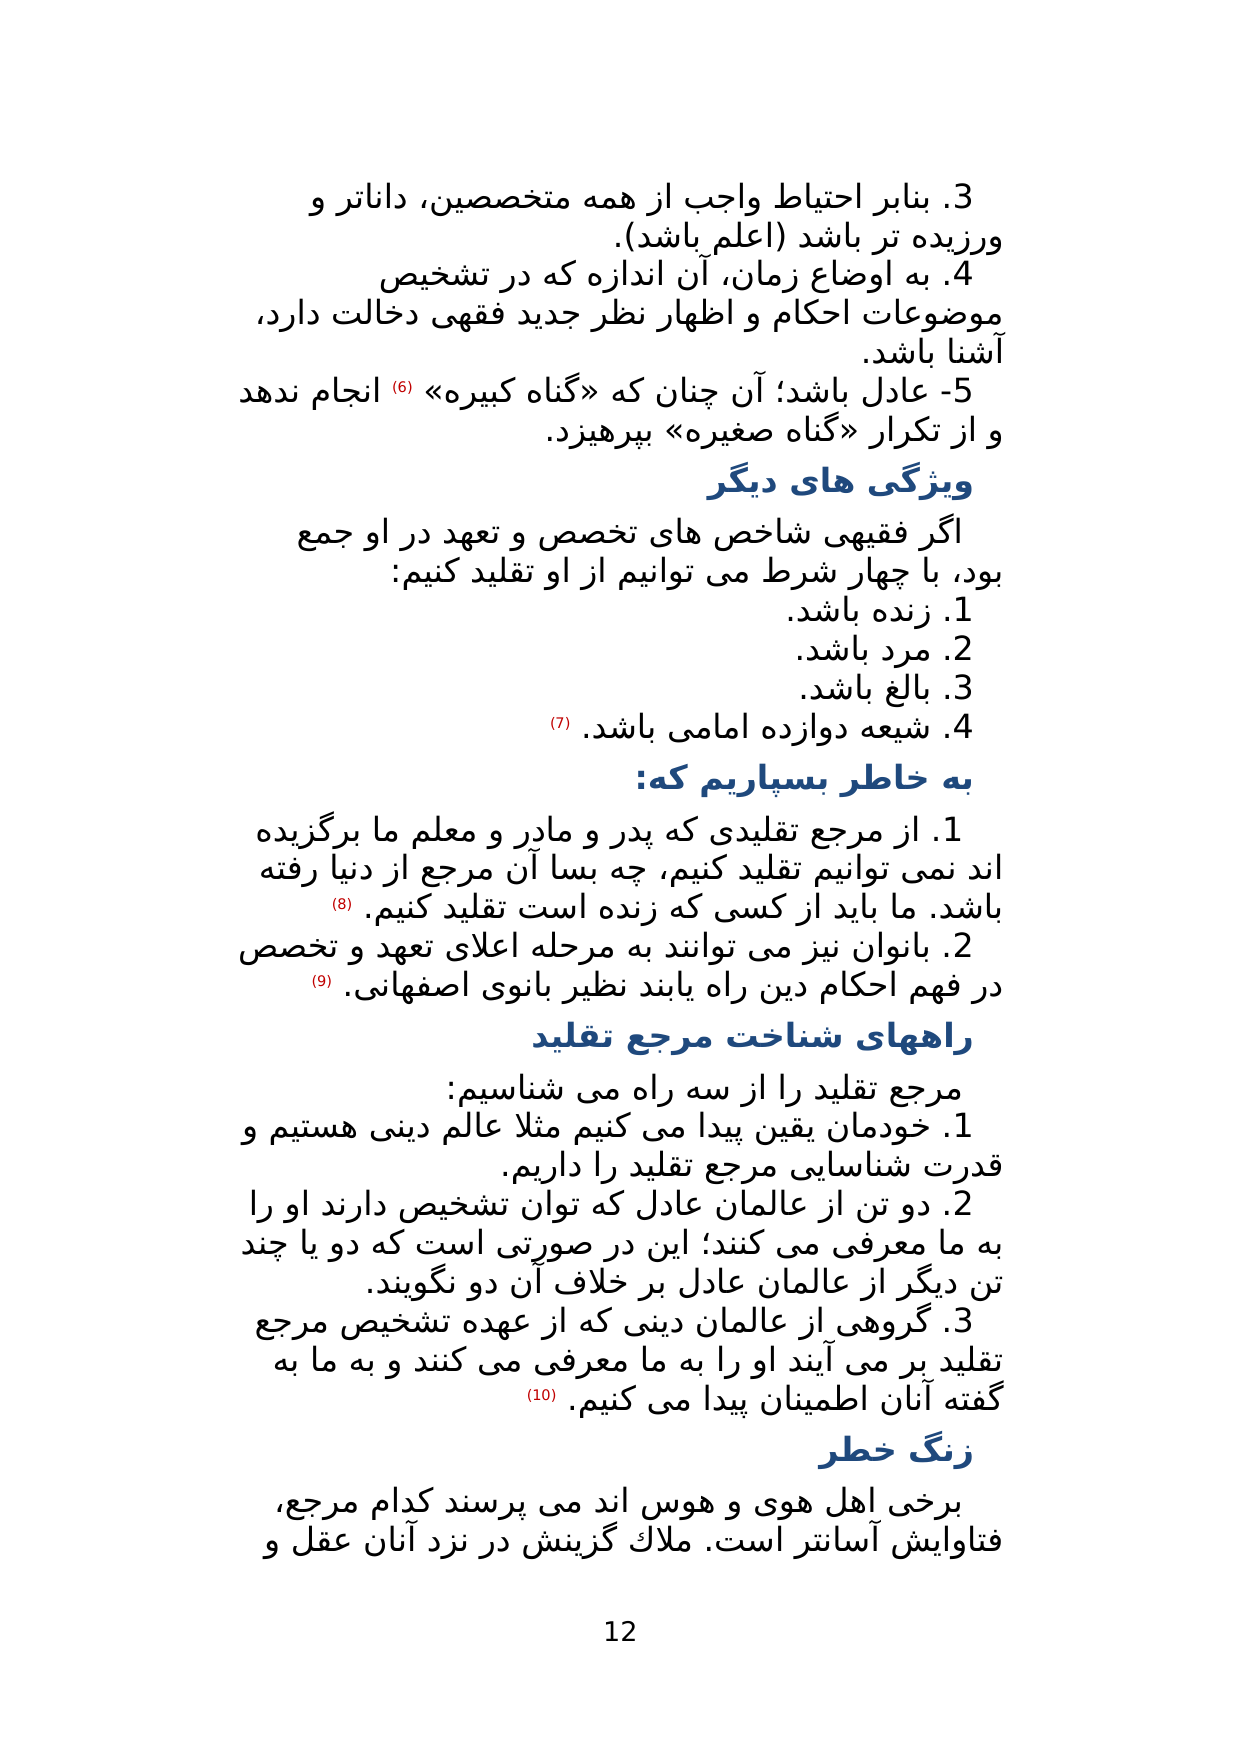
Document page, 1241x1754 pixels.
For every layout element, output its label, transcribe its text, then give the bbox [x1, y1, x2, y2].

text 3. بالغ باشد. [236, 668, 1004, 707]
subtitle به خاطر بسپاريم كه: [236, 759, 1004, 797]
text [236, 1482, 1004, 1559]
text 5- عادل باشد؛ آن چنان كه «گناه كبيره» (6) انجام ندهد و از تكرار «گناه صغيره» بپرهيزد. [236, 371, 1004, 449]
subtitle زنگ خطر [236, 1430, 1004, 1469]
text 2. دو تن از عالمان عادل كه توان تشخيص دارند او را به ما معرفى مى كنند؛ اين در صورتى است كه دو يا چند تن ديگر از عالمان عادل بر خلاف آن دو نگويند. [236, 1185, 1004, 1301]
text 4. به اوضاع زمان، آن اندازه كه در تشخيص موضوعات احكام و اظهار نظر جديد فقهى دخالت دارد، آشنا باشد. [236, 255, 1004, 371]
text 1. خودمان يقين پيدا مى كنيم مثلا عالم دينى هستيم و قدرت شناسايى مرجع تقليد را داريم. [236, 1107, 1004, 1185]
text 1. از مرجع تقليدى كه پدر و مادر و معلم ما برگزيده اند نمى توانيم تقليد كنيم، چه بسا آن مرجع از دنيا رفته باشد. ما بايد از كسى كه زنده است تقليد كنيم. (8) [236, 810, 1004, 927]
text مرجع تقليد را از سه راه مى شناسيم: [236, 1068, 1004, 1107]
subtitle ويژگى هاى ديگر [236, 462, 1004, 501]
text 2. بانوان نيز مى توانند به مرحله اعلاى تعهد و تخصص در فهم احكام دين راه يابند نظير بانوى اصفهانى. (9) [236, 927, 1004, 1004]
text 3. گروهى از عالمان دينى كه از عهده تشخيص مرجع تقليد بر مى آيند او را به ما معرفى مى كنند و به ما به گفته آنان اطمينان پيدا مى كنيم. (10) [236, 1301, 1004, 1418]
text 2. مرد باشد. [236, 629, 1004, 668]
text 1. زنده باشد. [236, 591, 1004, 629]
text 3. بنابر احتياط واجب از همه متخصصين، داناتر و ورزيده تر باشد (اعلم باشد). [236, 177, 1004, 255]
subtitle راههاى شناخت مرجع تقليد [236, 1017, 1004, 1056]
text 4. شيعه دوازده امامى باشد. (7) [236, 707, 1004, 746]
text اگر فقيهى شاخص هاى تخصص و تعهد در او جمع بود، با چهار شرط مى توانيم از او تقليد كنيم: [236, 513, 1004, 591]
